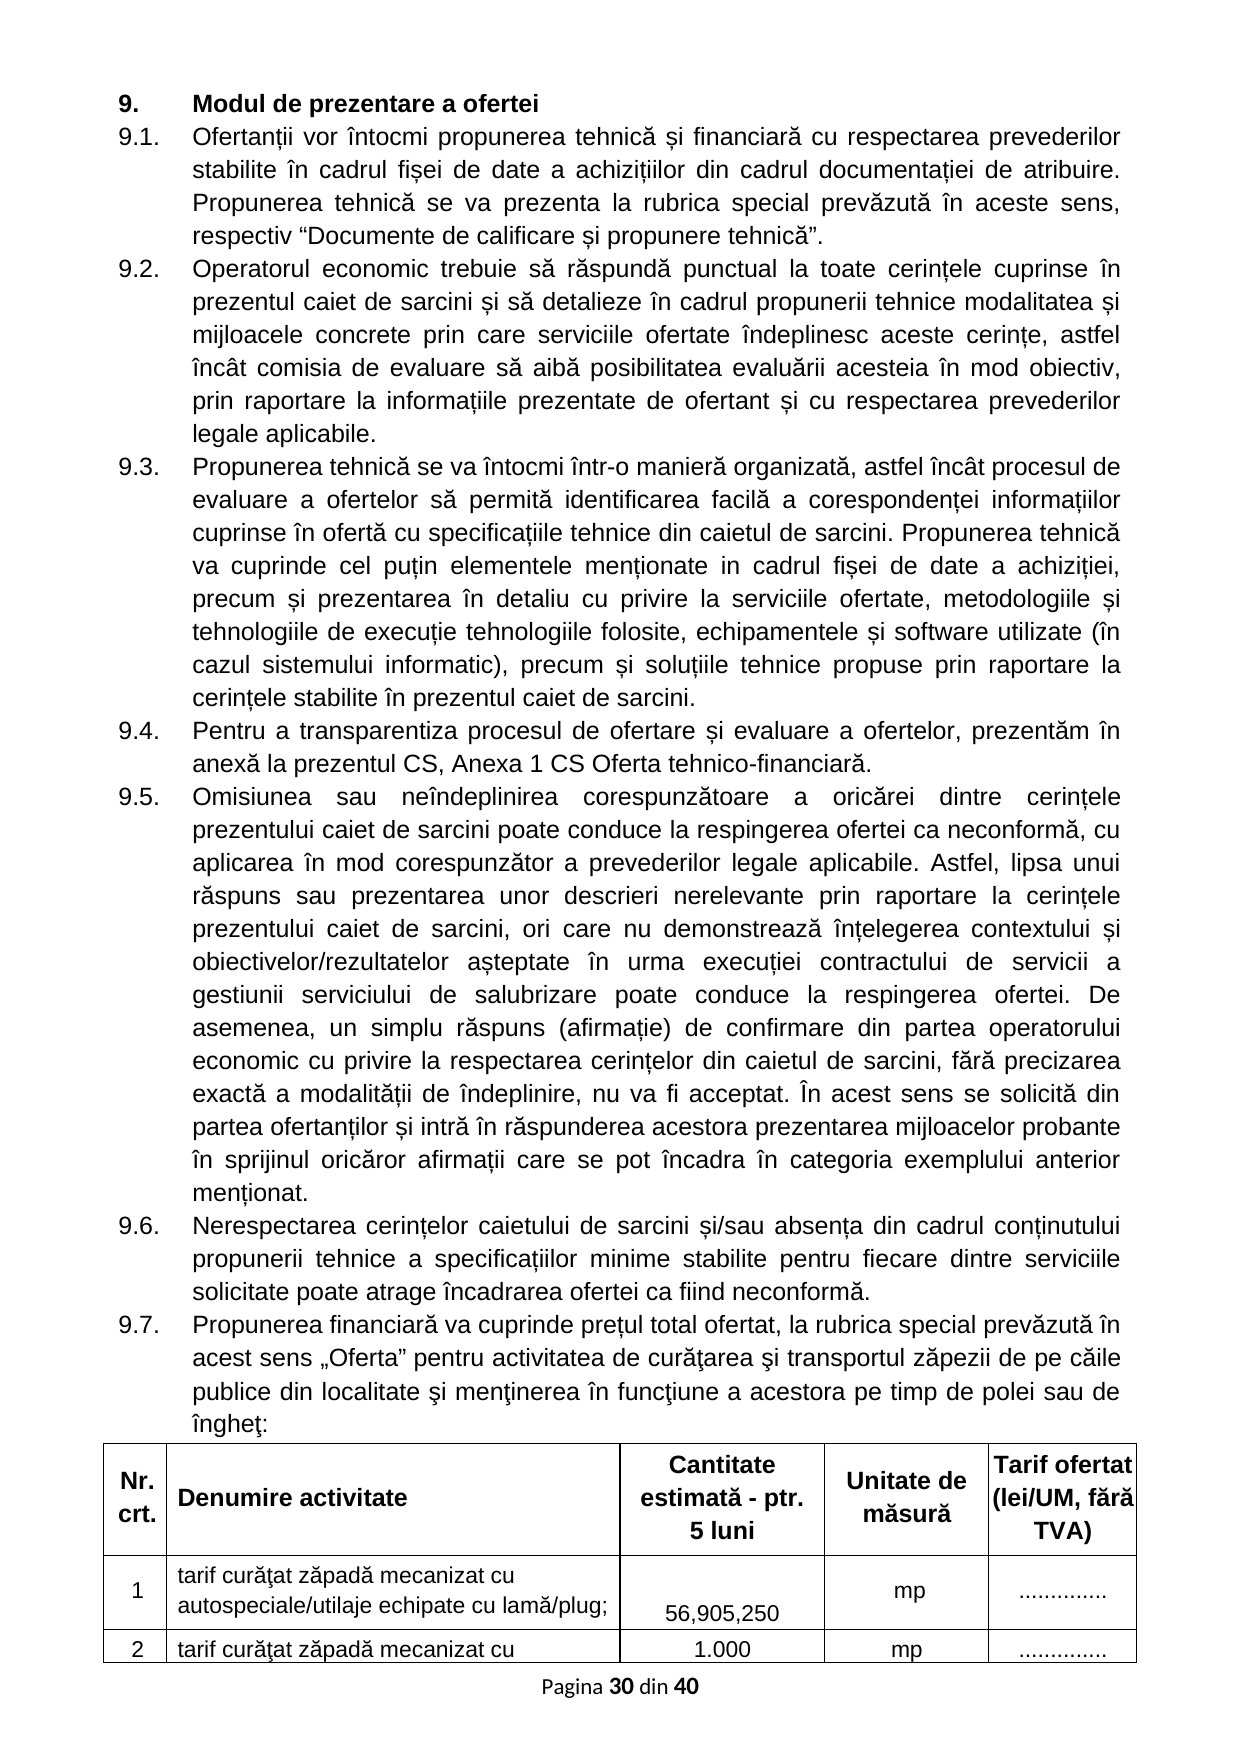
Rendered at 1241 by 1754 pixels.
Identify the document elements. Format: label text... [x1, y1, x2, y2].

list Operatorul economic trebuie să răspundă punctual la toate cerințele cuprinse în prezentul caiet de sarcini și să detalieze în cadrul propunerii tehnice modalitatea și mijloacele concrete prin care serviciile ofertate îndeplinesc aceste cerințe, astfel încât comisia de evaluare să aibă posibilitatea evaluării acesteia în mod obiectiv, prin raportare la informațiile prezentate de ofertant și cu respectarea prevederilor legale aplicabile. [118, 254, 1122, 448]
list Pentru a transparentiza procesul de ofertare și evaluare a ofertelor, prezentăm în anexă la prezentul CS, Anexa 1 CS Oferta tehnico-financiară. [118, 716, 1122, 778]
table_cell 56,905,250 [621, 1556, 824, 1629]
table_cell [167, 1630, 619, 1662]
list Nerespectarea cerințelor caietului de sarcini și/sau absența din cadrul conținutului propunerii tehnice a specificațiilor minime stabilite pentru fiecare dintre serviciile solicitate poate atrage încadrarea ofertei ca fiind neconformă. [118, 1211, 1122, 1306]
table_cell mp [825, 1556, 988, 1629]
table_header Unitate de măsură [825, 1444, 988, 1555]
table_header Nr. crt. [104, 1444, 166, 1555]
list Ofertanții vor întocmi propunerea tehnică și financiară cu respectarea prevederilor stabilite în cadrul fișei de date a achizițiilor din cadrul documentației de atribuire. Propunerea tehnică se va prezenta la rubrica special prevăzută în aceste sens, respectiv “Documente de calificare și propunere tehnică”. [118, 122, 1122, 249]
list Propunerea financiară va cuprinde prețul total ofertat, la rubrica special prevăzută în acest sens „Oferta” pentru activitatea de curăţarea şi transportul zăpezii de pe căile publice din localitate şi menţinerea în funcţiune a acestora pe timp de polei sau de îngheţ: [118, 1310, 1122, 1438]
table_header Tarif ofertat (lei/UM, fără TVA) [989, 1444, 1136, 1555]
table_cell .............. [989, 1556, 1136, 1629]
table_cell mp [825, 1630, 988, 1662]
table_header Denumire activitate [167, 1444, 619, 1555]
list Omisiunea sau neîndeplinirea corespunzătoare a oricărei dintre cerințele prezentului caiet de sarcini poate conduce la respingerea ofertei ca neconformă, cu aplicarea în mod corespunzător a prevederilor legale aplicabile. Astfel, lipsa unui răspuns sau prezentarea unor descrieri nerelevante prin raportare la cerințele prezentului caiet de sarcini, ori care nu demonstrează înțelegerea contextului și obiectivelor/rezultatelor așteptate în urma execuției contractului de servicii a gestiunii serviciului de salubrizare poate conduce la respingerea ofertei. De asemenea, un simplu răspuns (afirmație) de confirmare din partea operatorului economic cu privire la respectarea cerințelor din caietul de sarcini, fără precizarea exactă a modalității de îndeplinire, nu va fi acceptat. În acest sens se solicită din partea ofertanților și intră în răspunderea acestora prezentarea mijloacelor probante în sprijinul oricăror afirmații care se pot încadra în categoria exemplului anterior menționat. [118, 782, 1122, 1207]
table_cell .............. [989, 1630, 1136, 1662]
table_header Cantitate estimată - ptr. 5 luni [621, 1444, 824, 1555]
table_cell 1.000 [621, 1630, 824, 1662]
table_cell 2 [104, 1630, 166, 1662]
table_cell 1 [104, 1556, 166, 1629]
subtitle Modul de prezentare a ofertei [118, 89, 1122, 117]
list Propunerea tehnică se va întocmi într-o manieră organizată, astfel încât procesul de evaluare a ofertelor să permită identificarea facilă a corespondenței informațiilor cuprinse în ofertă cu specificațiile tehnice din caietul de sarcini. Propunerea tehnică va cuprinde cel puțin elementele menționate in cadrul fișei de date a achiziției, precum și prezentarea în detaliu cu privire la serviciile ofertate, metodologiile și tehnologiile de execuție tehnologiile folosite, echipamentele și software utilizate (în cazul sistemului informatic), precum și soluțiile tehnice propuse prin raportare la cerințele stabilite în prezentul caiet de sarcini. [118, 452, 1122, 712]
table_cell tarif curăţat zăpadă mecanizat cu autospeciale/utilaje echipate cu lamă/plug; [167, 1556, 619, 1629]
